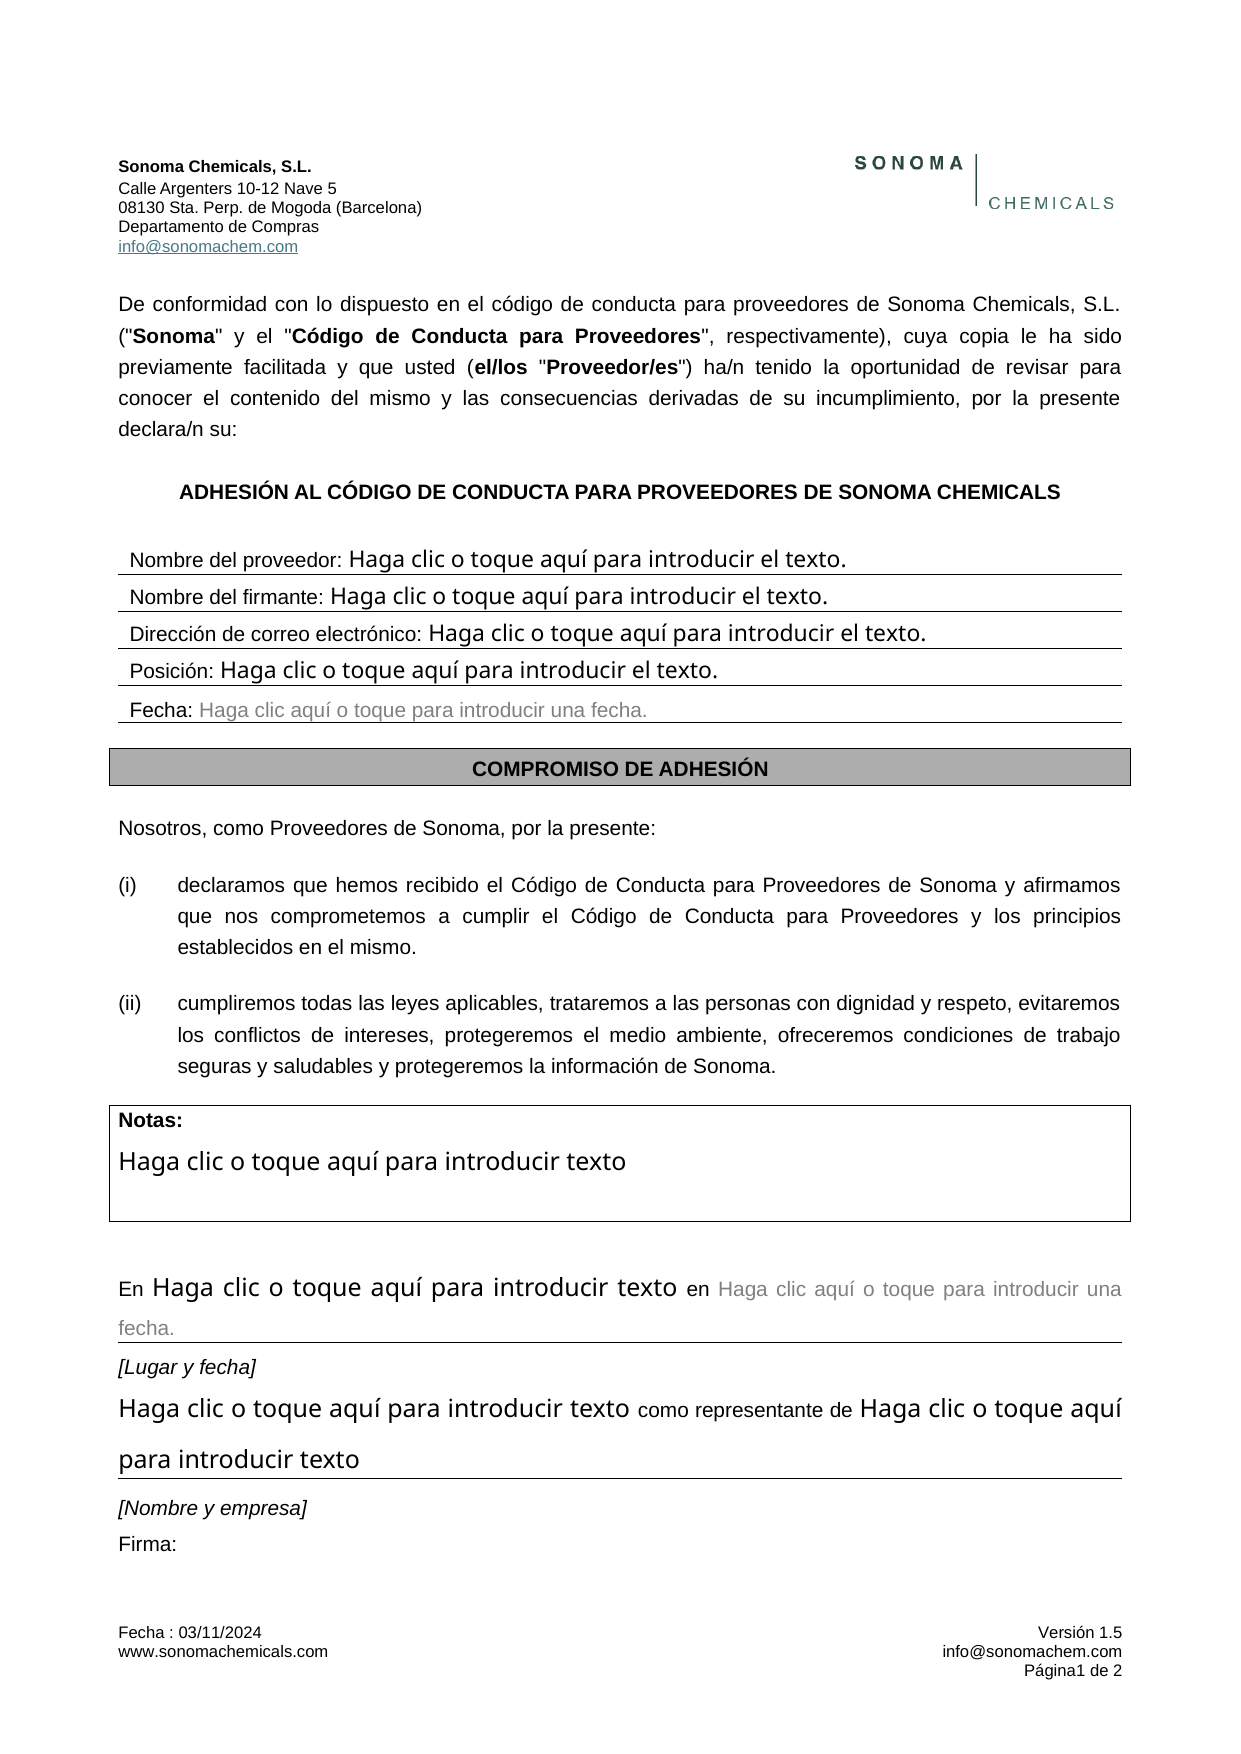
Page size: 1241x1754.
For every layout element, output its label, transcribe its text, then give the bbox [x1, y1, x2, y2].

text 08130 Sta. Perp. de Mogoda (Barcelona) [118, 198, 1122, 217]
text ADHESIÓN AL CÓDIGO DE CONDUCTA PARA PROVEEDORES DE SONOMA CHEMICALS [118, 474, 1122, 506]
text [Nombre y empresa] [118, 1496, 1122, 1520]
table_cell Posición: [118, 649, 1122, 685]
list declaramos que hemos recibido el Código de Conducta para Proveedores de Sonoma y afirmamos que nos comprometemos a cumplir el Código de Conducta para Proveedores y los principios establecidos en el mismo. [118, 867, 1122, 961]
table_cell Nombre del firmante: [118, 575, 1122, 611]
text como representante de [118, 1391, 1122, 1478]
text Calle Argenters 10-12 Nave 5 [118, 179, 1122, 198]
text Notas: [110, 1106, 1130, 1132]
text De conformidad con lo dispuesto en el código de conducta para proveedores de Sonoma Chemicals, S.L. ("Sonoma" y el "Código de Conducta para Proveedores", respectivamente), cuya copia le ha sido previamente facilitada y que usted (el/los "Proveedor/es") ha/n tenido la oportunidad de revisar para conocer el contenido del mismo y las consecuencias derivadas de su incumplimiento, por la presente declara/n su: [118, 287, 1122, 443]
text [Lugar y fecha] [118, 1355, 1122, 1379]
table_cell Dirección de correo electrónico: [118, 612, 1122, 648]
text En en [118, 1270, 1122, 1342]
text Sonoma Chemicals, S.L. [118, 148, 1122, 179]
text Nosotros, como Proveedores de Sonoma, por la presente: [118, 811, 1122, 842]
text COMPROMISO DE ADHESIÓN [110, 749, 1130, 785]
table_header Nombre del proveedor: [118, 537, 1122, 574]
text info@sonomachem.com [118, 236, 1122, 256]
text Firma: [118, 1532, 1122, 1556]
picture [844, 146, 1123, 219]
text Departamento de Compras [118, 217, 1122, 236]
table_cell Fecha: [118, 686, 1122, 722]
list cumpliremos todas las leyes aplicables, trataremos a las personas con dignidad y respeto, evitaremos los conflictos de intereses, protegeremos el medio ambiente, ofreceremos condiciones de trabajo seguras y saludables y protegeremos la información de Sonoma. [118, 986, 1122, 1079]
